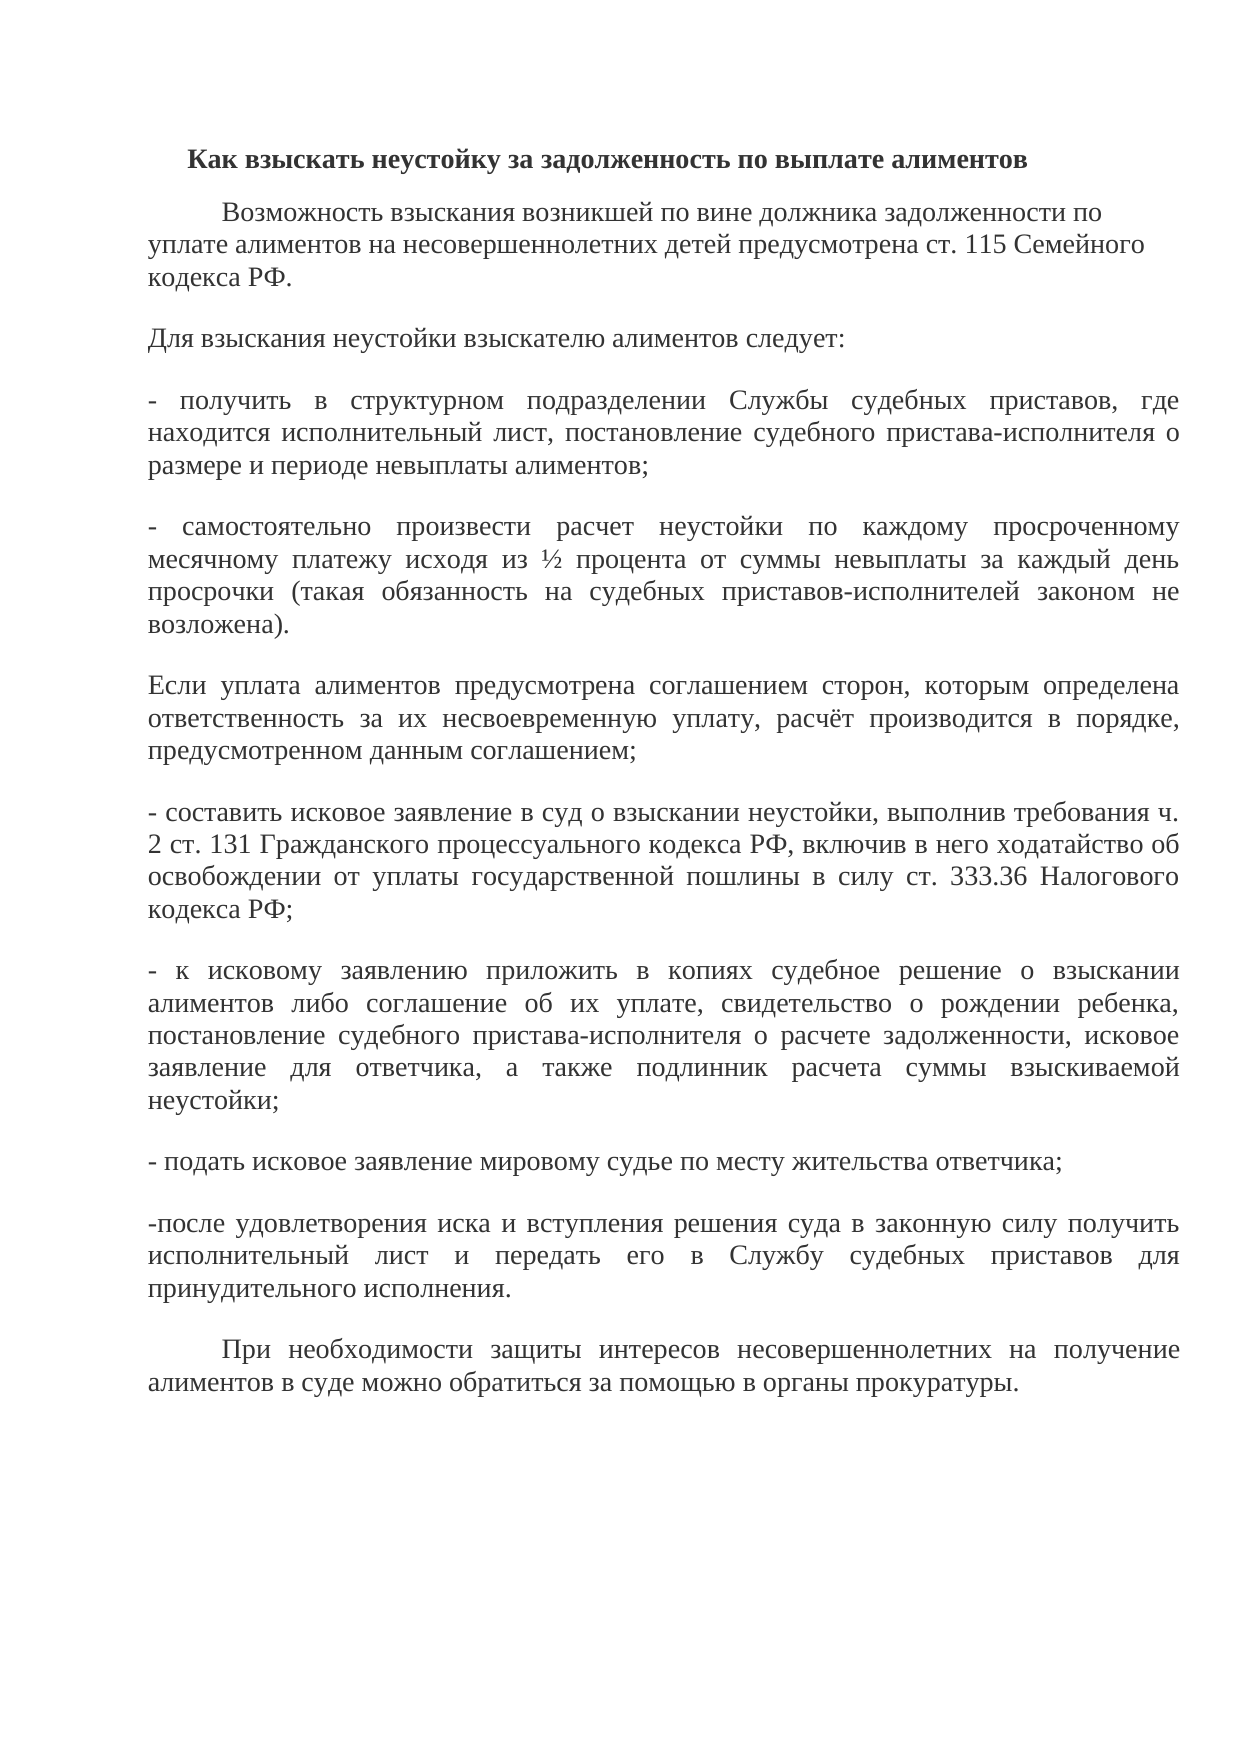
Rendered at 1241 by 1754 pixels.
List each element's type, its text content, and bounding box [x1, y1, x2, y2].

text - составить исковое заявление в суд о взыскании неустойки, выполнив требования ч. 2 ст. 131 Гражданского процессуального кодекса РФ, включив в него ходатайство об освобождении от уплаты государственной пошлины в силу ст. 333.36 Налогового кодекса РФ; [148, 794, 1181, 924]
text - самостоятельно произвести расчет неустойки по каждому просроченному месячному платежу исходя из ½ процента от суммы невыплаты за каждый день просрочки (такая обязанность на судебных приставов-исполнителей законом не возложена). [148, 509, 1181, 639]
text -после удовлетворения иска и вступления решения суда в законную силу получить исполнительный лист и передать его в Службу судебных приставов для принудительного исполнения. [148, 1206, 1181, 1303]
text Если уплата алиментов предусмотрена соглашением сторон, которым определена ответственность за их несвоевременную уплату, расчёт производится в порядке, предусмотренном данным соглашением; [148, 668, 1181, 765]
text Как взыскать неустойку за задолженность по выплате алиментов делиться [148, 118, 1181, 174]
text Для взыскания неустойки взыскателю алиментов следует: [148, 322, 1181, 354]
text - подать исковое заявление мировому судье по месту жительства ответчика; [148, 1144, 1181, 1177]
text - к исковому заявлению приложить в копиях судебное решение о взыскании алиментов либо соглашение об их уплате, свидетельство о рождении ребенка, постановление судебного пристава-исполнителя о расчете задолженности, исковое заявление для ответчика, а также подлинник расчета суммы взыскиваемой неустойки; [148, 953, 1181, 1115]
text - получить в структурном подразделении Службы судебных приставов, где находится исполнительный лист, постановление судебного пристава-исполнителя о размере и периоде невыплаты алиментов; [148, 383, 1181, 480]
text Возможность взыскания возникшей по вине должника задолженности по уплате алиментов на несовершеннолетних детей предусмотрена ст. 115 Семейного кодекса РФ. [148, 195, 1181, 292]
text При необходимости защиты интересов несовершеннолетних на получение алиментов в суде можно обратиться за помощью в органы прокуратуры. [148, 1332, 1181, 1397]
